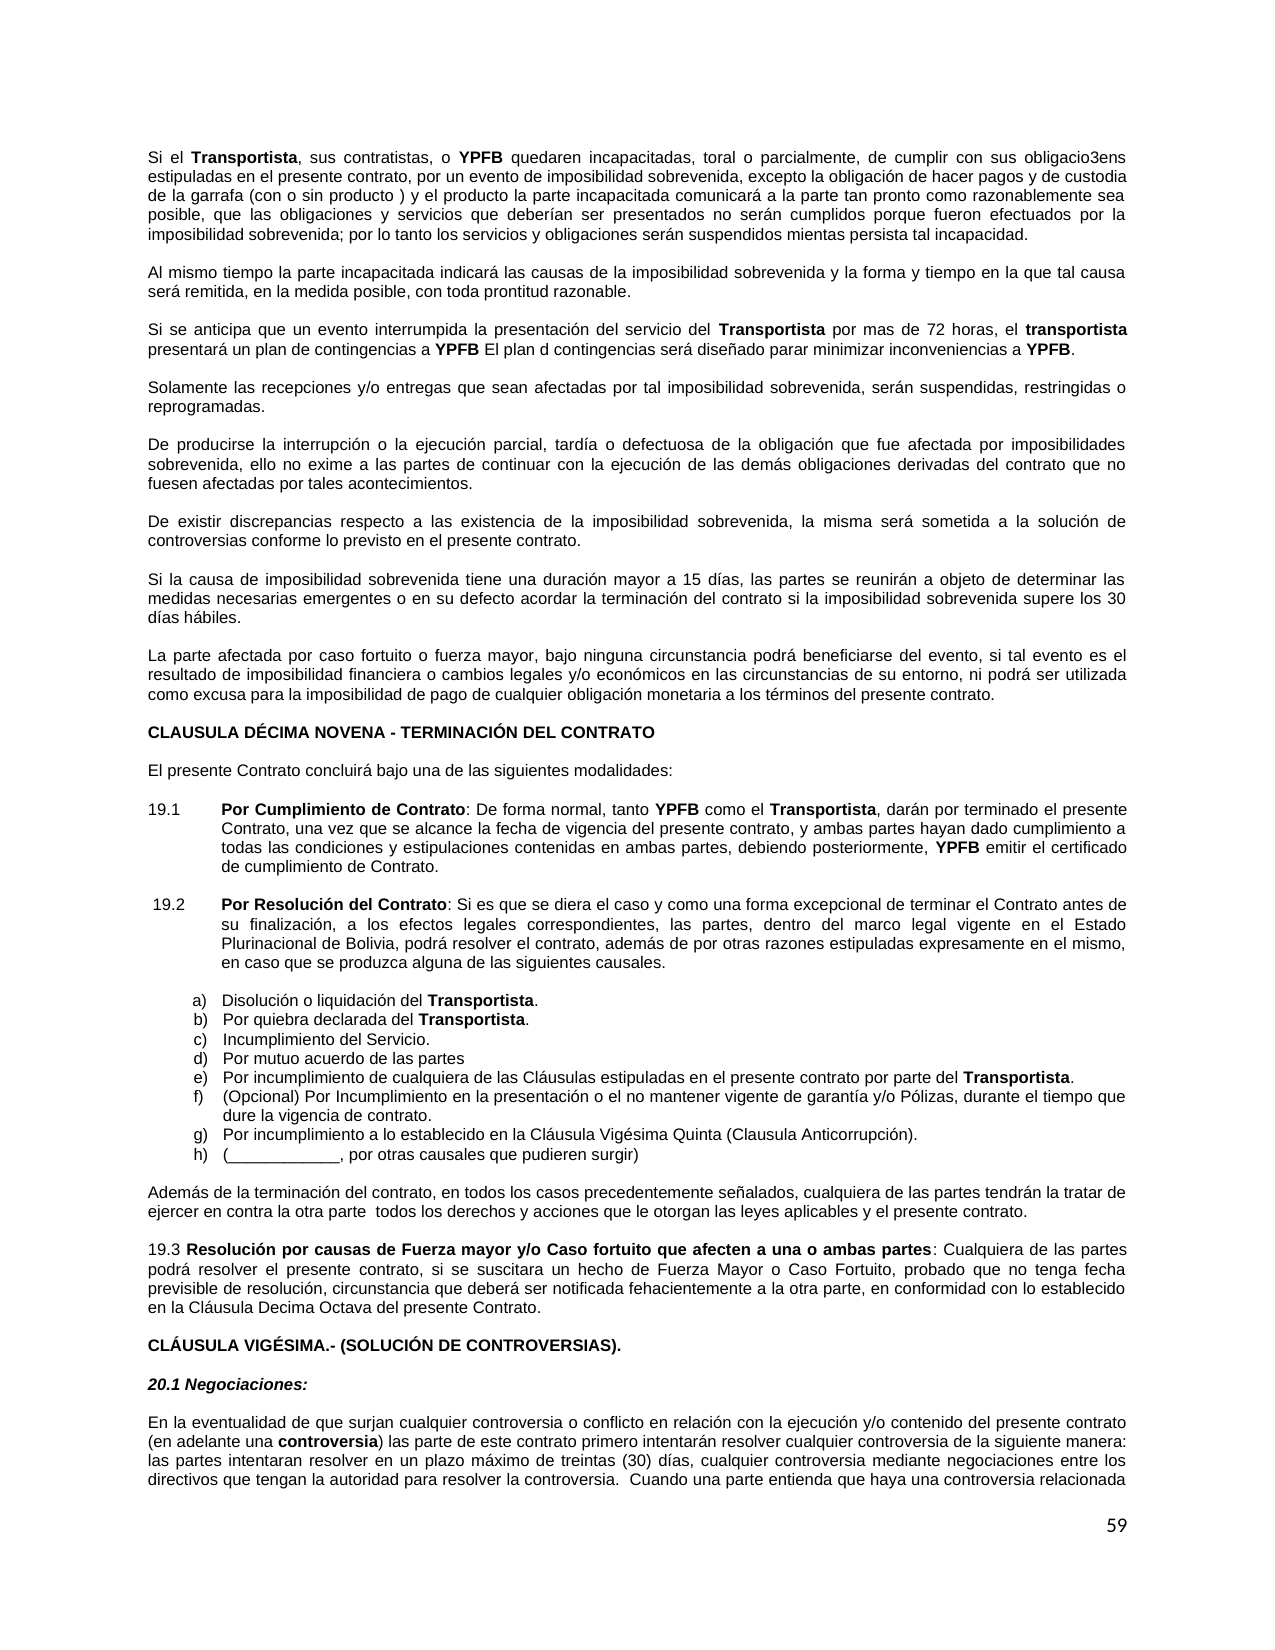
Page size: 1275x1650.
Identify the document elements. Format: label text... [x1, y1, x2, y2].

text De producirse la interrupción o la ejecución parcial, tardía o defectuosa de la obligación que fue afectada por imposibilidades sobrevenida, ello no exime a las partes de continuar con la ejecución de las demás obligaciones derivadas del contrato que no fuesen afectadas por tales acontecimientos. [148, 435, 1127, 493]
text La parte afectada por caso fortuito o fuerza mayor, bajo ninguna circunstancia podrá beneficiarse del evento, si tal evento es el resultado de imposibilidad financiera o cambios legales y/o económicos en las circunstancias de su entorno, ni podrá ser utilizada como excusa para la imposibilidad de pago de cualquier obligación monetaria a los términos del presente contrato. [148, 646, 1127, 703]
list Incumplimiento del Servicio. [193, 1029, 1127, 1048]
list (____________, por otras causales que pudieren surgir) [193, 1144, 1127, 1163]
text Si la causa de imposibilidad sobrevenida tiene una duración mayor a 15 días, las partes se reunirán a objeto de determinar las medidas necesarias emergentes o en su defecto acordar la terminación del contrato si la imposibilidad sobrevenida supere los 30 días hábiles. [148, 569, 1127, 627]
text De existir discrepancias respecto a las existencia de la imposibilidad sobrevenida, la misma será sometida a la solución de controversias conforme lo previsto en el presente contrato. [148, 512, 1127, 550]
text CLAUSULA DÉCIMA NOVENA - TERMINACIÓN DEL CONTRATO [148, 723, 1127, 742]
list 19.3 Resolución por causas de Fuerza mayor y/o Caso fortuito que afecten a una o ambas partes: Cualquiera de las partes podrá resolver el presente contrato, si se suscitara un hecho de Fuerza Mayor o Caso Fortuito, probado que no tenga fecha previsible de resolución, circunstancia que deberá ser notificada fehacientemente a la otra parte, en conformidad con lo establecido en la Cláusula Decima Octava del presente Contrato. [148, 1240, 1127, 1317]
text El presente Contrato concluirá bajo una de las siguientes modalidades: [148, 761, 1127, 780]
list Por incumplimiento a lo establecido en la Cláusula Vigésima Quinta (Clausula Anticorrupción). [193, 1125, 1127, 1144]
list Por quiebra declarada del Transportista. [193, 1010, 1127, 1029]
list CLÁUSULA VIGÉSIMA.- (SOLUCIÓN DE CONTROVERSIAS). [148, 1336, 1127, 1355]
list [148, 1413, 1127, 1489]
text 19.1 Por Cumplimiento de Contrato: De forma normal, tanto YPFB como el Transportista, darán por terminado el presente Contrato, una vez que se alcance la fecha de vigencia del presente contrato, y ambas partes hayan dado cumplimiento a todas las condiciones y estipulaciones contenidas en ambas partes, debiendo posteriormente, YPFB emitir el certificado de cumplimiento de Contrato. [148, 799, 1127, 876]
text Solamente las recepciones y/o entregas que sean afectadas por tal imposibilidad sobrevenida, serán suspendidas, restringidas o reprogramadas. [148, 378, 1127, 416]
list 20.1 Negociaciones: [148, 1374, 1127, 1393]
text Si el Transportista, sus contratistas, o YPFB quedaren incapacitadas, toral o parcialmente, de cumplir con sus obligacio3ens estipuladas en el presente contrato, por un evento de imposibilidad sobrevenida, excepto la obligación de hacer pagos y de custodia de la garrafa (con o sin producto ) y el producto la parte incapacitada comunicará a la parte tan pronto como razonablemente sea posible, que las obligaciones y servicios que deberían ser presentados no serán cumplidos porque fueron efectuados por la imposibilidad sobrevenida; por lo tanto los servicios y obligaciones serán suspendidos mientas persista tal incapacidad. [148, 148, 1127, 243]
list Por mutuo acuerdo de las partes [193, 1048, 1127, 1068]
text 19.2 Por Resolución del Contrato: Si es que se diera el caso y como una forma excepcional de terminar el Contrato antes de su finalización, a los efectos legales correspondientes, las partes, dentro del marco legal vigente en el Estado Plurinacional de Bolivia, podrá resolver el contrato, además de por otras razones estipuladas expresamente en el mismo, en caso que se produzca alguna de las siguientes causales. [148, 895, 1127, 972]
text Al mismo tiempo la parte incapacitada indicará las causas de la imposibilidad sobrevenida y la forma y tiempo en la que tal causa será remitida, en la medida posible, con toda prontitud razonable. [148, 263, 1127, 301]
text Si se anticipa que un evento interrumpida la presentación del servicio del Transportista por mas de 72 horas, el transportista presentará un plan de contingencias a YPFB El plan d contingencias será diseñado parar minimizar inconveniencias a YPFB. [148, 320, 1127, 358]
list Disolución o liquidación del Transportista. [192, 991, 1127, 1010]
list (Opcional) Por Incumplimiento en la presentación o el no mantener vigente de garantía y/o Pólizas, durante el tiempo que dure la vigencia de contrato. [193, 1087, 1127, 1125]
list Además de la terminación del contrato, en todos los casos precedentemente señalados, cualquiera de las partes tendrán la tratar de ejercer en contra la otra parte todos los derechos y acciones que le otorgan las leyes aplicables y el presente contrato. [148, 1183, 1127, 1221]
list Por incumplimiento de cualquiera de las Cláusulas estipuladas en el presente contrato por parte del Transportista. [193, 1068, 1127, 1087]
